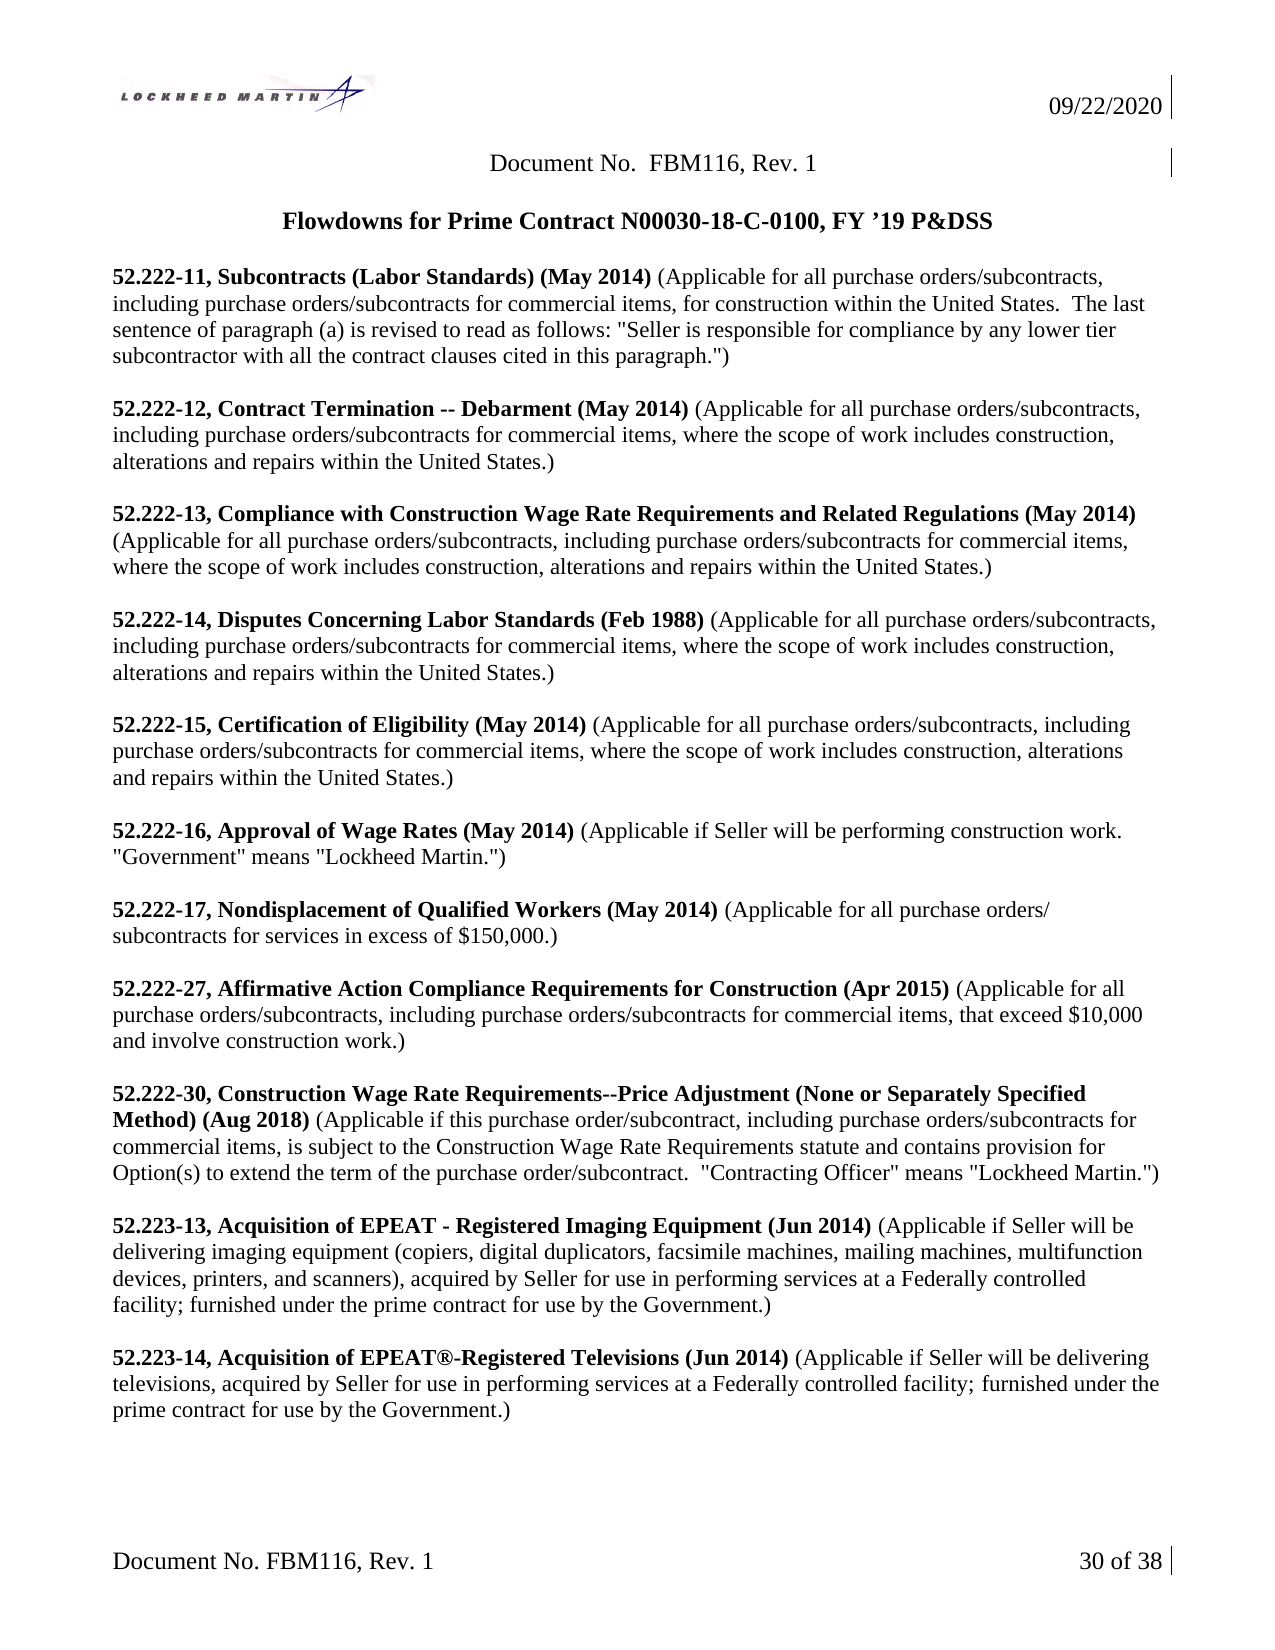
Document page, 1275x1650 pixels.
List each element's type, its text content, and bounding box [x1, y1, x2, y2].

text 52.222-17, Nondisplacement of Qualified Workers (May 2014) (Applicable for all purchase orders/ subcontracts for services in excess of $150,000.) [112, 896, 1162, 948]
text 52.222-12, Contract Termination -- Debarment (May 2014) (Applicable for all purchase orders/subcontracts, including purchase orders/subcontracts for commercial items, where the scope of work includes construction, alterations and repairs within the United States.) [112, 395, 1162, 474]
text 52.222-16, Approval of Wage Rates (May 2014) (Applicable if Seller will be performing construction work. "Government" means "Lockheed Martin.") [112, 817, 1162, 869]
text 52.222-11, Subcontracts (Labor Standards) (May 2014) (Applicable for all purchase orders/subcontracts, including purchase orders/subcontracts for commercial items, for construction within the United States. The last sentence of paragraph (a) is revised to read as follows: "Seller is responsible for compliance by any lower tier subcontractor with all the contract clauses cited in this paragraph.") [112, 263, 1162, 369]
text 52.222-27, Affirmative Action Compliance Requirements for Construction (Apr 2015) (Applicable for all purchase orders/subcontracts, including purchase orders/subcontracts for commercial items, that exceed $10,000 and involve construction work.) [112, 975, 1162, 1054]
text 52.223-13, Acquisition of EPEAT - Registered Imaging Equipment (Jun 2014) (Applicable if Seller will be delivering imaging equipment (copiers, digital duplicators, facsimile machines, mailing machines, multifunction devices, printers, and scanners), acquired by Seller for use in performing services at a Federally controlled facility; furnished under the prime contract for use by the Government.) [112, 1212, 1162, 1317]
text 52.222-14, Disputes Concerning Labor Standards (Feb 1988) (Applicable for all purchase orders/subcontracts, including purchase orders/subcontracts for commercial items, where the scope of work includes construction, alterations and repairs within the United States.) [112, 606, 1162, 685]
text 52.223-14, Acquisition of EPEAT®-Registered Televisions (Jun 2014) (Applicable if Seller will be delivering televisions, acquired by Seller for use in performing services at a Federally controlled facility; furnished under the prime contract for use by the Government.) [112, 1344, 1162, 1423]
text 52.222-30, Construction Wage Rate Requirements--Price Adjustment (None or Separately Specified Method) (Aug 2018) (Applicable if this purchase order/subcontract, including purchase orders/subcontracts for commercial items, is subject to the Construction Wage Rate Requirements statute and contains provision for Option(s) to extend the term of the purchase order/subcontract. "Contracting Officer" means "Lockheed Martin.") [112, 1080, 1162, 1186]
text 52.222-13, Compliance with Construction Wage Rate Requirements and Related Regulations (May 2014) (Applicable for all purchase orders/subcontracts, including purchase orders/subcontracts for commercial items, where the scope of work includes construction, alterations and repairs within the United States.) [112, 500, 1162, 579]
text 52.222-15, Certification of Eligibility (May 2014) (Applicable for all purchase orders/subcontracts, including purchase orders/subcontracts for commercial items, where the scope of work includes construction, alterations and repairs within the United States.) [112, 711, 1162, 790]
picture [112, 75, 375, 114]
